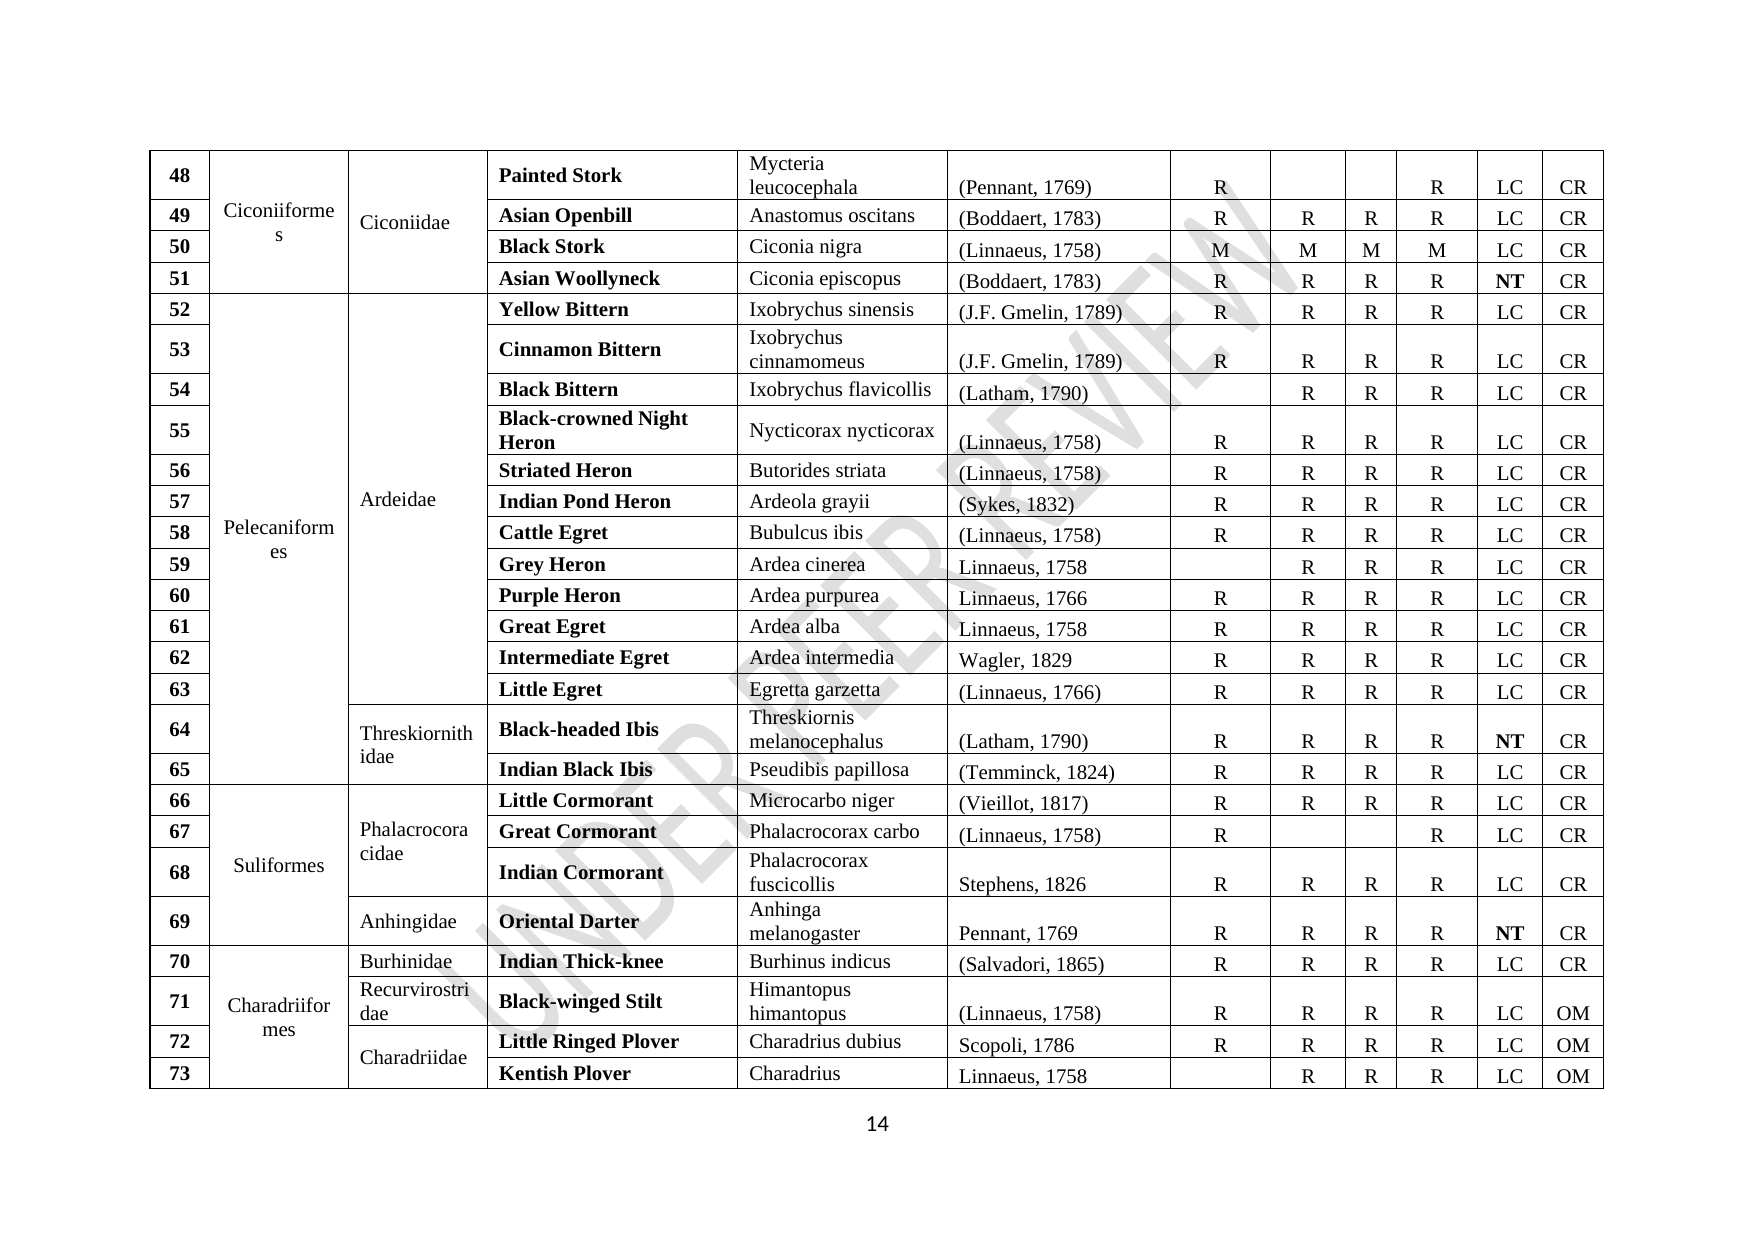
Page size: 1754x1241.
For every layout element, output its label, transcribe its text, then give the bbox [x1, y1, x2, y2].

table_cell R [1397, 977, 1477, 1025]
table_cell R [1171, 946, 1270, 976]
table_cell Ixobrychus cinnamomeus [738, 325, 947, 373]
table_cell R [1171, 705, 1270, 753]
table_cell (Linnaeus, 1758) [948, 455, 1170, 485]
table_cell 60 [151, 580, 209, 610]
table_cell R [1271, 897, 1345, 945]
table_cell Ixobrychus flavicollis [738, 374, 947, 404]
table_cell Charadriidae [349, 1026, 487, 1088]
table_cell Asian Woollyneck [488, 263, 737, 293]
table_cell Linnaeus, 1758 [948, 611, 1170, 641]
table_cell R [1171, 785, 1270, 815]
table_cell R [1171, 611, 1270, 641]
table_cell OM [1543, 1058, 1603, 1088]
table_cell 70 [151, 946, 209, 976]
table_cell R [1171, 816, 1270, 847]
table_cell CR [1543, 517, 1603, 547]
table_cell CR [1543, 263, 1603, 293]
table_cell R [1397, 754, 1477, 784]
table_cell Black-crowned Night Heron [488, 406, 737, 454]
table_cell R [1346, 200, 1396, 230]
table_cell Suliformes [210, 785, 348, 945]
table_cell R [1397, 611, 1477, 641]
table_cell R [1346, 946, 1396, 976]
table_cell 71 [151, 977, 209, 1025]
table_cell LC [1478, 325, 1542, 373]
table_cell Mycteria leucocephala [738, 151, 947, 199]
table_cell [1346, 151, 1396, 199]
table_cell Oriental Darter [488, 897, 737, 945]
table_cell R [1397, 816, 1477, 847]
table_cell R [1271, 263, 1345, 293]
table_cell LC [1478, 977, 1542, 1025]
table_cell R [1397, 848, 1477, 896]
table_cell CR [1543, 455, 1603, 485]
table_cell Burhinidae [349, 946, 487, 976]
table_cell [738, 1058, 947, 1088]
table_cell LC [1478, 517, 1542, 547]
table_cell Himantopus himantopus [738, 977, 947, 1025]
table_cell Ardea alba [738, 611, 947, 641]
table_cell 53 [151, 325, 209, 373]
table_cell CR [1543, 549, 1603, 579]
table_cell Recurvirostridae [349, 977, 487, 1025]
table_cell 54 [151, 374, 209, 404]
table_cell R [1346, 1058, 1396, 1088]
table_cell R [1397, 642, 1477, 672]
table_cell R [1397, 486, 1477, 516]
table_cell CR [1543, 642, 1603, 672]
table_cell R [1271, 406, 1345, 454]
table_cell R [1397, 455, 1477, 485]
table_cell 58 [151, 517, 209, 547]
table_cell Ixobrychus sinensis [738, 294, 947, 324]
table_cell Ciconia episcopus [738, 263, 947, 293]
table_cell Egretta garzetta [738, 674, 947, 704]
table_cell Little Ringed Plover [488, 1026, 737, 1057]
table_cell Phalacrocorax fuscicollis [738, 848, 947, 896]
table_cell LC [1478, 946, 1542, 976]
table_cell 55 [151, 406, 209, 454]
table_cell R [1271, 674, 1345, 704]
table_cell LC [1478, 674, 1542, 704]
table_cell CR [1543, 897, 1603, 945]
table_cell R [1397, 580, 1477, 610]
table_cell [1171, 1058, 1270, 1088]
table_cell CR [1543, 674, 1603, 704]
table_cell Ardeola grayii [738, 486, 947, 516]
table_cell Butorides striata [738, 455, 947, 485]
table_cell Ardea purpurea [738, 580, 947, 610]
table_cell [1271, 151, 1345, 199]
table_cell LC [1478, 1026, 1542, 1057]
table_cell Indian Thick-knee [488, 946, 737, 976]
table_cell Great Egret [488, 611, 737, 641]
table_cell Striated Heron [488, 455, 737, 485]
table_cell LC [1478, 294, 1542, 324]
table_cell R [1346, 705, 1396, 753]
table_cell R [1271, 294, 1345, 324]
table_cell CR [1543, 325, 1603, 373]
table_cell Pelecaniformes [210, 294, 348, 784]
table_cell CR [1543, 754, 1603, 784]
table_cell Grey Heron [488, 549, 737, 579]
table_cell Microcarbo niger [738, 785, 947, 815]
table_cell Anastomus oscitans [738, 200, 947, 230]
table_cell Black-headed Ibis [488, 705, 737, 753]
table_cell CR [1543, 294, 1603, 324]
table_cell R [1397, 325, 1477, 373]
table_cell R [1271, 200, 1345, 230]
table_cell R [1171, 200, 1270, 230]
table_cell R [1397, 294, 1477, 324]
table_cell R [1346, 611, 1396, 641]
table_cell [1171, 549, 1270, 579]
table_cell LC [1478, 785, 1542, 815]
table_cell (Salvadori, 1865) [948, 946, 1170, 976]
table_cell CR [1543, 580, 1603, 610]
table_cell R [1397, 946, 1477, 976]
table_cell LC [1478, 151, 1542, 199]
table_cell NT [1478, 705, 1542, 753]
table_cell CR [1543, 200, 1603, 230]
table_cell (Linnaeus, 1758) [948, 517, 1170, 547]
table_cell 73 [151, 1058, 209, 1088]
table_cell M [1346, 231, 1396, 262]
table_cell R [1346, 1026, 1396, 1057]
table_cell R [1346, 549, 1396, 579]
table_cell R [1171, 754, 1270, 784]
table_cell CR [1543, 231, 1603, 262]
table_cell 52 [151, 294, 209, 324]
table_cell R [1346, 785, 1396, 815]
table_cell R [1397, 374, 1477, 404]
table_cell R [1271, 580, 1345, 610]
table_cell R [1271, 946, 1345, 976]
table_cell LC [1478, 1058, 1542, 1088]
table_cell R [1397, 151, 1477, 199]
table_cell Indian Cormorant [488, 848, 737, 896]
table_cell R [1397, 897, 1477, 945]
table_cell R [1271, 848, 1345, 896]
table_cell R [1346, 848, 1396, 896]
table_cell CR [1543, 486, 1603, 516]
table_cell Burhinus indicus [738, 946, 947, 976]
table_cell (Latham, 1790) [948, 374, 1170, 404]
table_cell 66 [151, 785, 209, 815]
table_cell R [1346, 977, 1396, 1025]
table_cell (Boddaert, 1783) [948, 200, 1170, 230]
table_cell M [1171, 231, 1270, 262]
table_cell (Linnaeus, 1758) [948, 977, 1170, 1025]
table_cell Pseudibis papillosa [738, 754, 947, 784]
table_cell 49 [151, 200, 209, 230]
table_cell R [1171, 977, 1270, 1025]
table_cell 61 [151, 611, 209, 641]
table_cell 72 [151, 1026, 209, 1057]
table_cell 50 [151, 231, 209, 262]
table_cell Cinnamon Bittern [488, 325, 737, 373]
table_cell R [1346, 642, 1396, 672]
table_cell [1346, 816, 1396, 847]
table_cell R [1171, 580, 1270, 610]
table_cell R [1397, 674, 1477, 704]
table_cell Black Stork [488, 231, 737, 262]
table_cell R [1397, 705, 1477, 753]
table_cell Phalacrocoracidae [349, 785, 487, 896]
table_cell LC [1478, 549, 1542, 579]
table_cell LC [1478, 642, 1542, 672]
table_cell CR [1543, 151, 1603, 199]
table_cell Ciconiiformes [210, 151, 348, 293]
table_cell LC [1478, 200, 1542, 230]
table_cell R [1346, 294, 1396, 324]
table_cell R [1346, 406, 1396, 454]
table_cell Linnaeus, 1758 [948, 549, 1170, 579]
table_cell R [1346, 263, 1396, 293]
table_cell R [1171, 897, 1270, 945]
table_cell R [1346, 674, 1396, 704]
table_cell (Sykes, 1832) [948, 486, 1170, 516]
table_cell M [1271, 231, 1345, 262]
table_cell Stephens, 1826 [948, 848, 1170, 896]
table_cell Anhingidae [349, 897, 487, 945]
table_cell Asian Openbill [488, 200, 737, 230]
table_cell R [1171, 517, 1270, 547]
table_cell Bubulcus ibis [738, 517, 947, 547]
table_cell R [1171, 263, 1270, 293]
table_cell Ardea cinerea [738, 549, 947, 579]
table_cell LC [1478, 580, 1542, 610]
table_cell OM [1543, 1026, 1603, 1057]
table_cell Intermediate Egret [488, 642, 737, 672]
table_cell R [1171, 642, 1270, 672]
table_cell 56 [151, 455, 209, 485]
table_cell Yellow Bittern [488, 294, 737, 324]
table_cell R [1171, 1026, 1270, 1057]
table_cell Black-winged Stilt [488, 977, 737, 1025]
table_cell R [1346, 517, 1396, 547]
table_cell R [1346, 754, 1396, 784]
table_cell Threskiornis melanocephalus [738, 705, 947, 753]
table_cell Charadriiformes [210, 946, 348, 1088]
table_cell (Boddaert, 1783) [948, 263, 1170, 293]
table_cell 57 [151, 486, 209, 516]
table_cell LC [1478, 754, 1542, 784]
table_cell LC [1478, 816, 1542, 847]
table_cell R [1346, 897, 1396, 945]
table_cell R [1271, 517, 1345, 547]
table_cell R [1271, 705, 1345, 753]
table_cell CR [1543, 785, 1603, 815]
table_cell 63 [151, 674, 209, 704]
table_cell (Latham, 1790) [948, 705, 1170, 753]
table_cell R [1397, 517, 1477, 547]
table_cell R [1397, 785, 1477, 815]
table_cell Pennant, 1769 [948, 897, 1170, 945]
table_cell Ciconia nigra [738, 231, 947, 262]
table_cell R [1171, 848, 1270, 896]
table_cell Linnaeus, 1766 [948, 580, 1170, 610]
table_cell Indian Black Ibis [488, 754, 737, 784]
table_cell M [1397, 231, 1477, 262]
table_cell CR [1543, 816, 1603, 847]
table_cell R [1271, 486, 1345, 516]
table_cell (Temminck, 1824) [948, 754, 1170, 784]
table_cell R [1271, 642, 1345, 672]
table_cell LC [1478, 374, 1542, 404]
table_cell R [1271, 1026, 1345, 1057]
table_cell Ardea intermedia [738, 642, 947, 672]
table_cell R [1271, 325, 1345, 373]
table_cell LC [1478, 486, 1542, 516]
table_cell R [1397, 1026, 1477, 1057]
table_cell 68 [151, 848, 209, 896]
table_cell R [1171, 486, 1270, 516]
table_cell (Linnaeus, 1758) [948, 816, 1170, 847]
table_cell CR [1543, 946, 1603, 976]
table_cell CR [1543, 611, 1603, 641]
table_cell R [1397, 406, 1477, 454]
table_cell R [1397, 549, 1477, 579]
table_cell LC [1478, 231, 1542, 262]
table_cell CR [1543, 406, 1603, 454]
table_cell Purple Heron [488, 580, 737, 610]
table_cell R [1171, 325, 1270, 373]
table_cell Kentish Plover [488, 1058, 737, 1088]
table_cell R [1271, 455, 1345, 485]
table_cell (Linnaeus, 1766) [948, 674, 1170, 704]
table_cell (Linnaeus, 1758) [948, 406, 1170, 454]
table_cell Threskiornithidae [349, 705, 487, 784]
table_cell R [1171, 151, 1270, 199]
table_cell Painted Stork [488, 151, 737, 199]
table_cell R [1271, 549, 1345, 579]
table_cell R [1346, 455, 1396, 485]
table_cell R [1397, 200, 1477, 230]
table_cell LC [1478, 406, 1542, 454]
table_cell (J.F. Gmelin, 1789) [948, 325, 1170, 373]
table_cell Charadrius dubius [738, 1026, 947, 1057]
table_cell Ciconiidae [349, 151, 487, 293]
table_cell Little Egret [488, 674, 737, 704]
table_cell Wagler, 1829 [948, 642, 1170, 672]
table_cell R [1171, 455, 1270, 485]
table_cell R [1346, 325, 1396, 373]
table_cell (Vieillot, 1817) [948, 785, 1170, 815]
table_cell Linnaeus, 1758 [948, 1058, 1170, 1088]
table_cell OM [1543, 977, 1603, 1025]
table_cell Anhinga melanogaster [738, 897, 947, 945]
table_cell R [1271, 611, 1345, 641]
table_cell 69 [151, 897, 209, 945]
table_cell CR [1543, 374, 1603, 404]
table_cell Great Cormorant [488, 816, 737, 847]
table_cell 48 [151, 151, 209, 199]
table_cell R [1271, 785, 1345, 815]
table_cell Cattle Egret [488, 517, 737, 547]
table_cell Ardeidae [349, 294, 487, 704]
table_cell NT [1478, 263, 1542, 293]
table_cell R [1397, 263, 1477, 293]
table_cell R [1271, 977, 1345, 1025]
table_cell Indian Pond Heron [488, 486, 737, 516]
table_cell 51 [151, 263, 209, 293]
table_cell Scopoli, 1786 [948, 1026, 1170, 1057]
table_cell (Linnaeus, 1758) [948, 231, 1170, 262]
table_cell 59 [151, 549, 209, 579]
table_cell [1171, 374, 1270, 404]
table_cell LC [1478, 455, 1542, 485]
table_cell 65 [151, 754, 209, 784]
table_cell R [1171, 674, 1270, 704]
table_cell (J.F. Gmelin, 1789) [948, 294, 1170, 324]
table_cell R [1271, 374, 1345, 404]
table_cell R [1171, 294, 1270, 324]
table_cell Black Bittern [488, 374, 737, 404]
table_cell R [1171, 406, 1270, 454]
table_cell 67 [151, 816, 209, 847]
table_cell R [1271, 754, 1345, 784]
table_cell [1271, 816, 1345, 847]
table_cell CR [1543, 705, 1603, 753]
table_cell R [1346, 374, 1396, 404]
table_cell LC [1478, 848, 1542, 896]
table_cell (Pennant, 1769) [948, 151, 1170, 199]
table_cell 62 [151, 642, 209, 672]
table_cell Phalacrocorax carbo [738, 816, 947, 847]
table_cell R [1346, 486, 1396, 516]
table_cell R [1346, 580, 1396, 610]
table_cell Nycticorax nycticorax [738, 406, 947, 454]
table_cell R [1271, 1058, 1345, 1088]
table_cell R [1397, 1058, 1477, 1088]
table_cell CR [1543, 848, 1603, 896]
table_cell 64 [151, 705, 209, 753]
table_cell NT [1478, 897, 1542, 945]
table_cell LC [1478, 611, 1542, 641]
table_cell Little Cormorant [488, 785, 737, 815]
